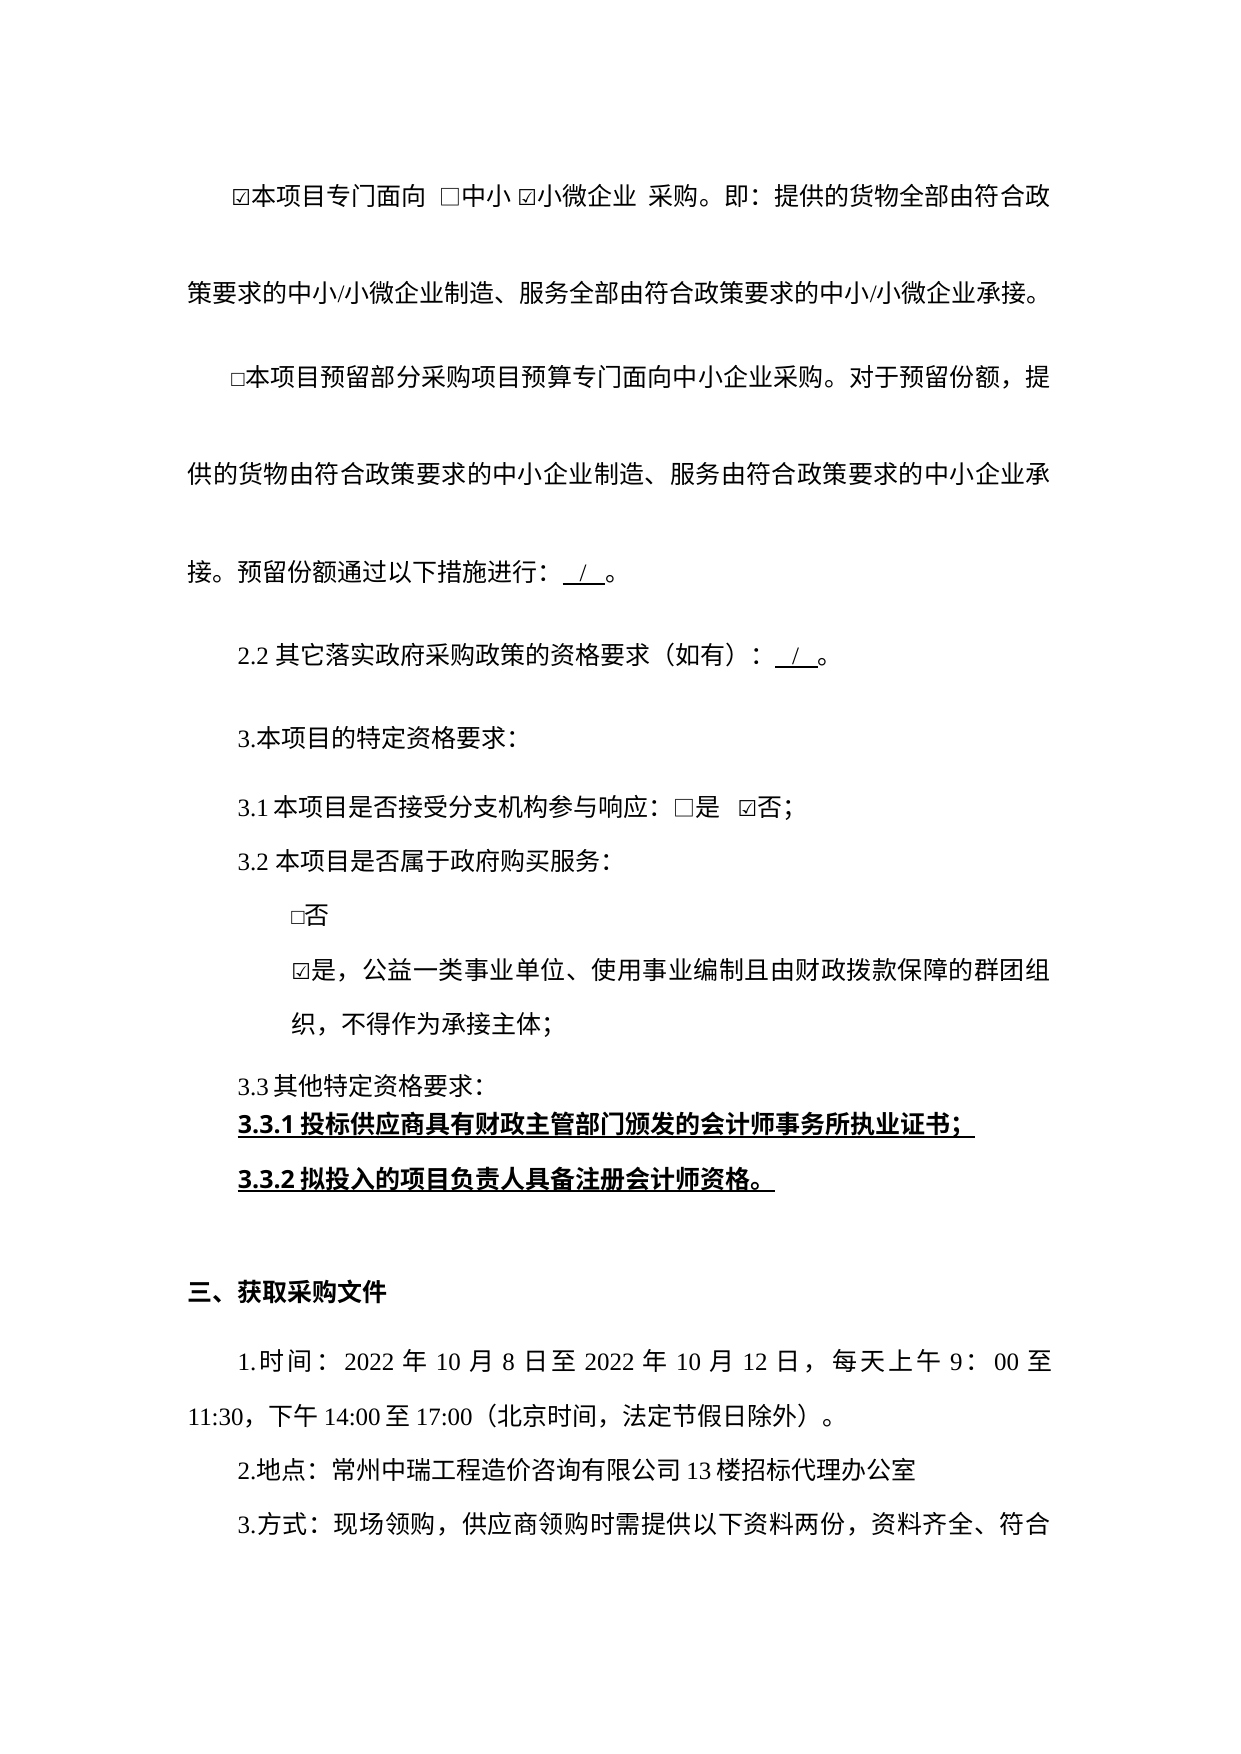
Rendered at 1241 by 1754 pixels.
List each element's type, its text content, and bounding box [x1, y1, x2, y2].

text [187, 1505, 1053, 1541]
text □本项目预留部分采购项目预算专门面向中小企业采购。对于预留份额，提供的货物由符合政策要求的中小企业制造、服务由符合政策要求的中小企业承接。预留份额通过以下措施进行： / 。 [187, 343, 1053, 603]
text 2.地点：常州中瑞工程造价咨询有限公司13楼招标代理办公室 [187, 1450, 1053, 1487]
text □否 [291, 896, 1053, 932]
text 2.2 其它落实政府采购政策的资格要求（如有）： / 。 [187, 621, 1053, 686]
text 3.3.2拟投入的项目负责人具备注册会计师资格。 [187, 1159, 1053, 1195]
text ☑本项目专门面向 □中小 ☑小微企业 采购。即：提供的货物全部由符合政策要求的中小/小微企业制造、服务全部由符合政策要求的中小/小微企业承接。 [187, 162, 1053, 324]
text 3.3其他特定资格要求： [187, 1059, 1053, 1105]
text 3.3.1投标供应商具有财政主管部门颁发的会计师事务所执业证书； [187, 1105, 1053, 1141]
text ☑是，公益一类事业单位、使用事业编制且由财政拨款保障的群团组织，不得作为承接主体； [291, 950, 1053, 1041]
text 3.1本项目是否接受分支机构参与响应：□是 ☑否； [187, 787, 1053, 823]
subtitle 三、获取采购文件 [187, 1258, 1053, 1323]
text 3.本项目的特定资格要求： [187, 704, 1053, 769]
text 1.时间：2022年10月8日至2022年10月12日，每天上午9：00至11:30，下午14:00至17:00（北京时间，法定节假日除外）。 [187, 1342, 1053, 1432]
text 3.2 本项目是否属于政府购买服务： [187, 841, 1053, 878]
